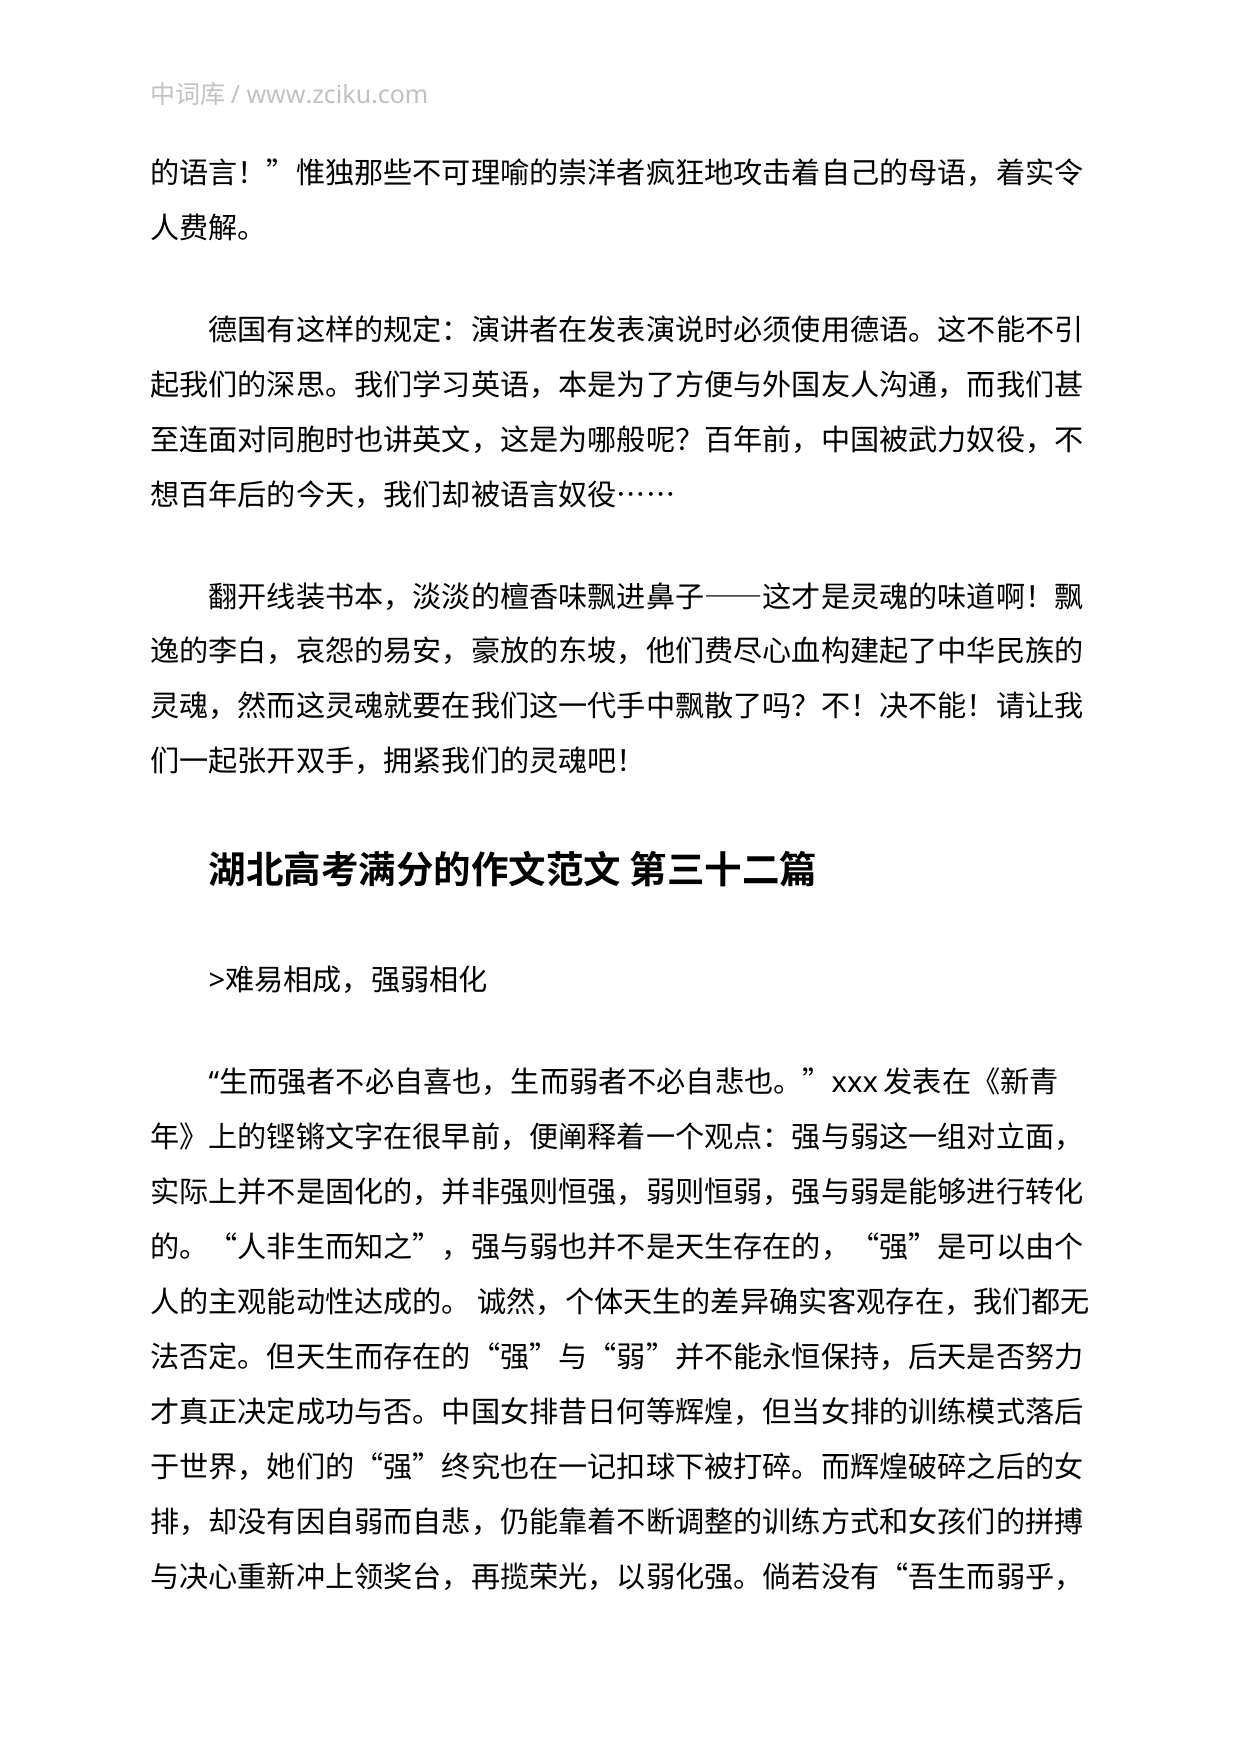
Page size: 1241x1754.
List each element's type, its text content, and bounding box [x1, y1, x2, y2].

text >难易相成，强弱相化 [150, 957, 1090, 999]
text 湖北高考满分的作文范文 第三十二篇 [150, 839, 1090, 894]
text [150, 150, 1090, 247]
text 翻开线装书本，淡淡的檀香味飘进鼻子——这才是灵魂的味道啊！飘逸的李白，哀怨的易安，豪放的东坡，他们费尽心血构建起了中华民族的灵魂，然而这灵魂就要在我们这一代手中飘散了吗？不！决不能！请让我们一起张开双手，拥紧我们的灵魂吧！ [150, 573, 1090, 780]
text 德国有这样的规定：演讲者在发表演说时必须使用德语。这不能不引起我们的深思。我们学习英语，本是为了方便与外国友人沟通，而我们甚至连面对同胞时也讲英文，这是为哪般呢？百年前，中国被武力奴役，不想百年后的今天，我们却被语言奴役…… [150, 307, 1090, 514]
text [150, 1059, 1090, 1595]
